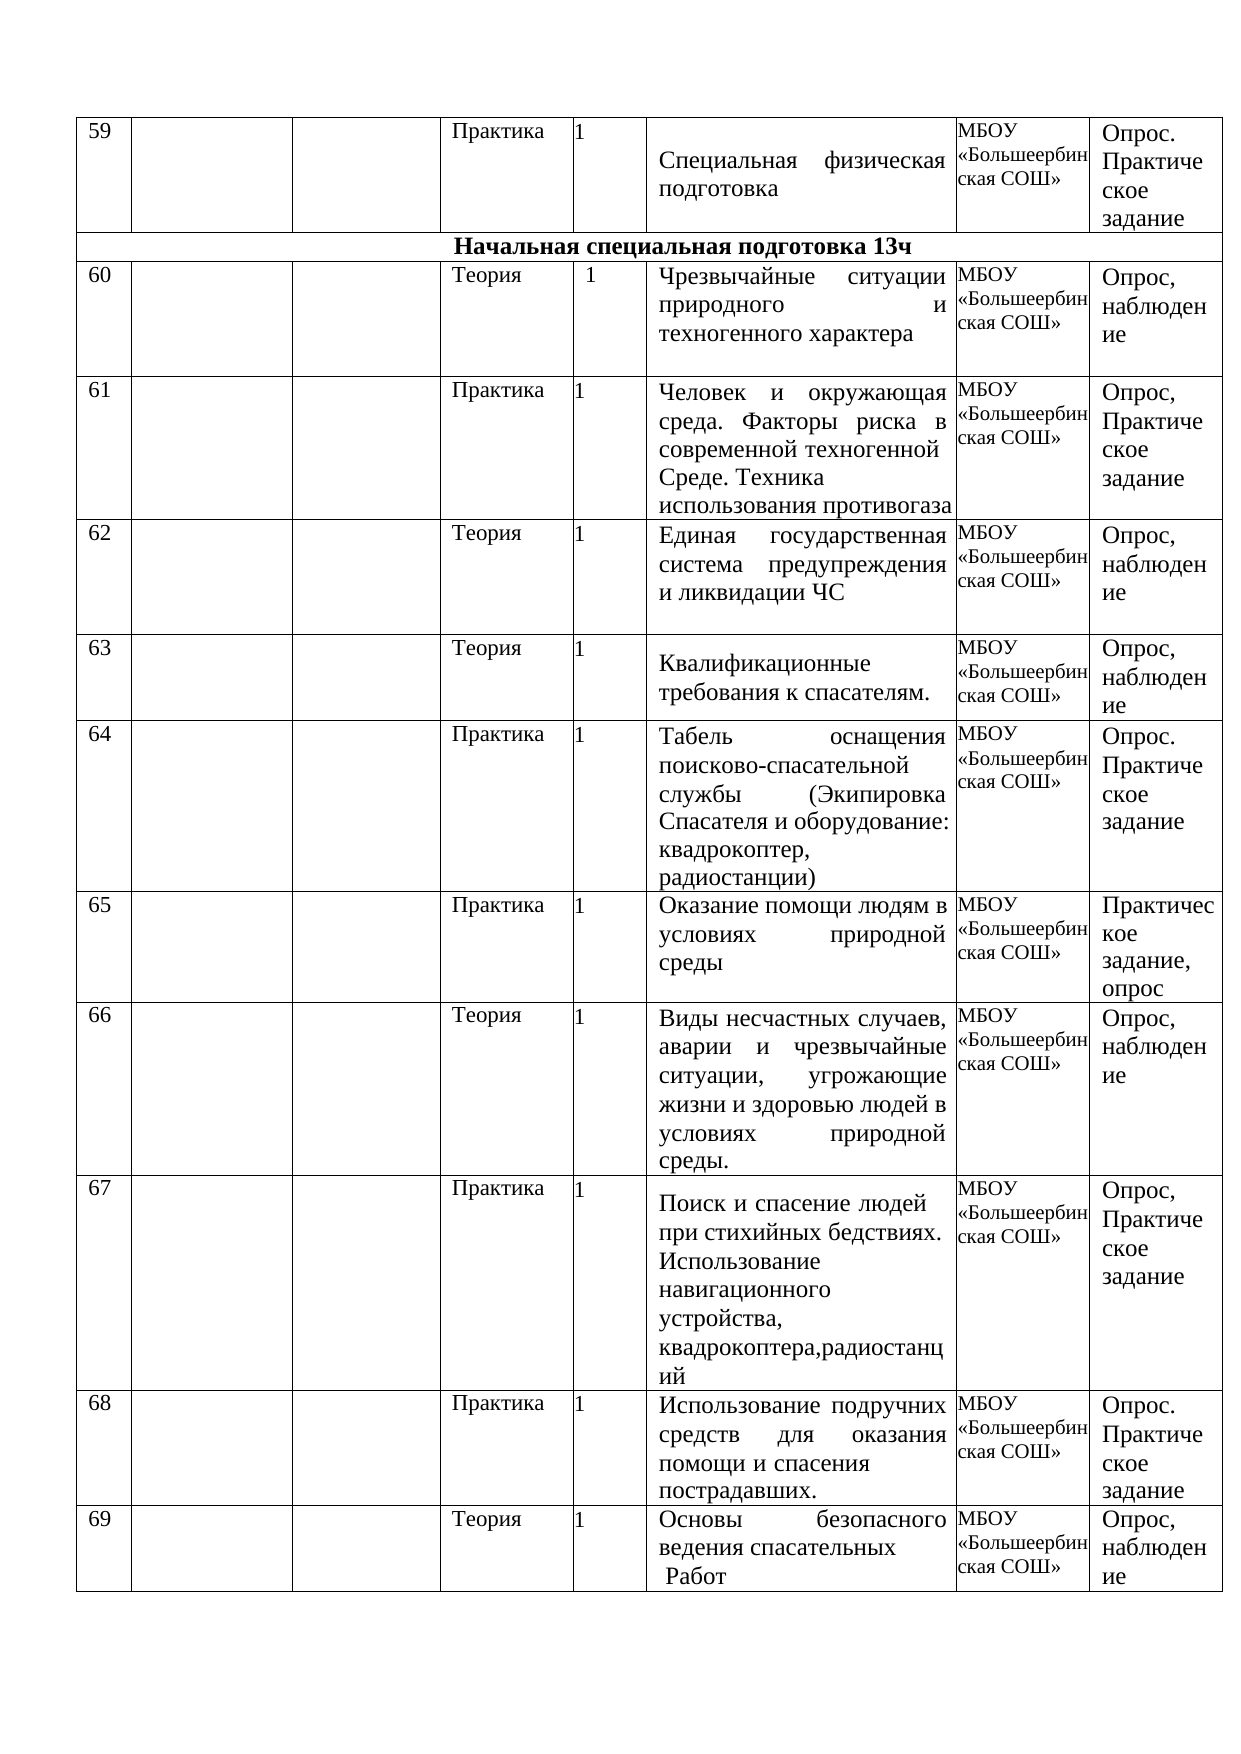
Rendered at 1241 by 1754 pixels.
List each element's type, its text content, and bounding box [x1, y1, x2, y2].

table_cell 1 [574, 635, 646, 720]
table_cell 1 [574, 1506, 646, 1591]
table_cell 1 [574, 520, 646, 634]
table_cell 61 [77, 377, 131, 519]
table_cell [293, 118, 440, 232]
table_cell Теория [441, 262, 573, 376]
table_cell [293, 721, 440, 891]
table_cell 1 [574, 892, 646, 1002]
table_cell Опрос, наблюден ие [1090, 262, 1222, 376]
table_cell [293, 520, 440, 634]
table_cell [957, 1506, 1089, 1591]
table_cell Поиск и спасение людей при стихийных бедствиях. Использование навигационного устройства, квадрокоптера,радиостанций [647, 1176, 956, 1389]
table_cell [293, 1003, 440, 1174]
table_cell Теория [441, 1506, 573, 1591]
table_cell 65 [77, 892, 131, 1002]
table_cell [132, 1176, 292, 1389]
table_cell Практика [441, 118, 573, 232]
table_cell МБОУ «Большеербинская СОШ» [957, 1176, 1089, 1389]
table_cell МБОУ «Большеербинская СОШ» [957, 262, 1089, 376]
table_cell [132, 1506, 292, 1591]
table_cell Опрос, наблюден ие [1090, 1506, 1222, 1591]
table_cell [293, 1176, 440, 1389]
table_cell 1 [574, 721, 646, 891]
table_cell [293, 1391, 440, 1504]
table_cell Теория [441, 1003, 573, 1174]
table_cell Практика [441, 1176, 573, 1389]
table_cell Практика [441, 721, 573, 891]
table_cell Квалификационные требования к спасателям. [647, 635, 956, 720]
table_cell МБОУ «Большеербинская СОШ» [957, 520, 1089, 634]
table_cell 59 [77, 118, 131, 232]
table_cell [132, 721, 292, 891]
table_cell 1 [574, 1176, 646, 1389]
table_cell МБОУ «Большеербинская СОШ» [957, 721, 1089, 891]
table_cell [132, 262, 292, 376]
table_cell 1 [574, 1391, 646, 1504]
table_cell Опрос, Практиче ское задание [1090, 1176, 1222, 1389]
table_cell [293, 377, 440, 519]
table_cell Основы безопасного ведения спасательных Работ [647, 1506, 956, 1591]
table_cell Теория [441, 635, 573, 720]
table_cell [293, 1506, 440, 1591]
table_cell Человек и окружающая среда. Факторы риска в современной техногенной Среде. Техника использования противогаза [647, 377, 956, 519]
table_cell Практика [441, 377, 573, 519]
table_cell Опрос, Практиче ское задание [1090, 377, 1222, 519]
table_cell Использование подручних средств для оказания помощи и спасения пострадавших. [647, 1391, 956, 1504]
table_cell МБОУ «Большеербинская СОШ» [957, 1003, 1089, 1174]
table_cell МБОУ «Большеербинская СОШ» [957, 892, 1089, 1002]
table_cell 64 [77, 721, 131, 891]
table_cell Опрос, наблюден ие [1090, 520, 1222, 634]
table_cell [132, 1003, 292, 1174]
table_cell [132, 520, 292, 634]
table_cell Начальная специальная подготовка 13ч [77, 233, 1222, 261]
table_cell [957, 118, 1089, 232]
table_cell [132, 1391, 292, 1504]
table_cell [132, 635, 292, 720]
table_cell [132, 377, 292, 519]
table_cell Единая государственная система предупреждения и ликвидации ЧС [647, 520, 956, 634]
table_cell Практическое задание, опрос [1090, 892, 1222, 1002]
table_cell МБОУ «Большеербинская СОШ» [957, 635, 1089, 720]
table_cell [293, 262, 440, 376]
table_cell Практика [441, 892, 573, 1002]
table_cell Табель оснащения поисково-спасательной службы (Экипировка Спасателя и оборудование: квадрокоптер, радиостанции) [647, 721, 956, 891]
table_cell [132, 118, 292, 232]
table_cell [293, 635, 440, 720]
table_cell Теория [441, 520, 573, 634]
table_cell 1 [574, 118, 646, 232]
table_cell Виды несчастных случаев, аварии и чрезвычайные ситуации, угрожающие жизни и здоровью людей в условиях природной среды. [647, 1003, 956, 1174]
table_cell 1 [574, 377, 646, 519]
table_cell 1 [574, 262, 646, 376]
table_cell [293, 892, 440, 1002]
table_cell Опрос, наблюден ие [1090, 635, 1222, 720]
table_cell 63 [77, 635, 131, 720]
table_cell Чрезвычайные ситуации природного и техногенного характера [647, 262, 956, 376]
table_cell МБОУ «Большеербинская СОШ» [957, 1391, 1089, 1504]
table_cell МБОУ «Большеербинская СОШ» [957, 377, 1089, 519]
table_cell Опрос. Практиче ское задание [1090, 1391, 1222, 1504]
table_cell Опрос, наблюден ие [1090, 1003, 1222, 1174]
table_cell 68 [77, 1391, 131, 1504]
table_cell Практика [441, 1391, 573, 1504]
table_cell 66 [77, 1003, 131, 1174]
table_cell Специальная физическая подготовка [647, 118, 956, 232]
table_cell Опрос. Практиче ское задание [1090, 118, 1222, 232]
table_cell 1 [574, 1003, 646, 1174]
table_cell 60 [77, 262, 131, 376]
table_cell 69 [77, 1506, 131, 1591]
table_cell 62 [77, 520, 131, 634]
table_cell [132, 892, 292, 1002]
table_cell 67 [77, 1176, 131, 1389]
table_cell Опрос. Практиче ское задание [1090, 721, 1222, 891]
table_cell Оказание помощи людям в условиях природной среды [647, 892, 956, 1002]
